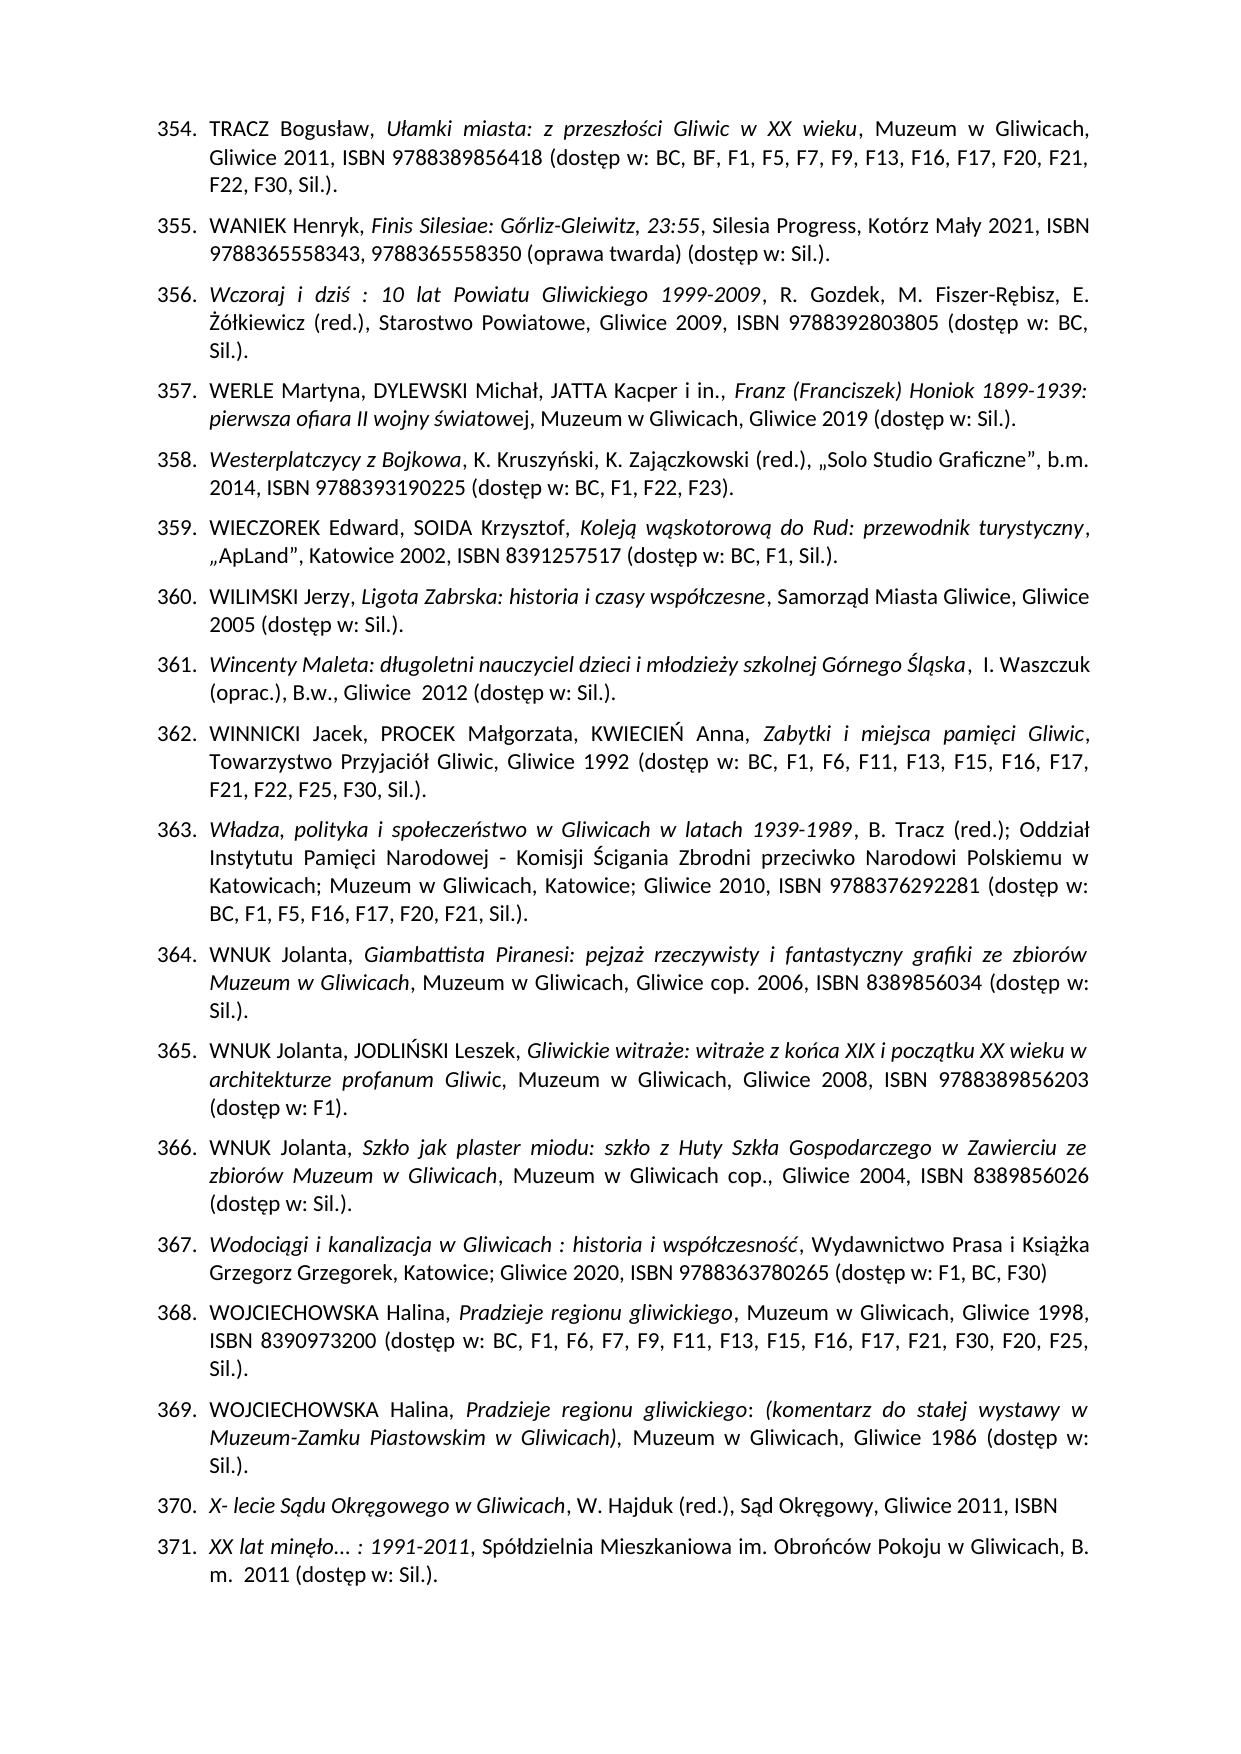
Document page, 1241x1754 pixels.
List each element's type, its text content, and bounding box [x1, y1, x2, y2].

list WILIMSKI Jerzy, Ligota Zabrska: historia i czasy współczesne, Samorząd Miasta Gliwice, Gliwice 2005 (dostęp w: Sil.). [157, 582, 1090, 638]
list X- lecie Sądu Okręgowego w Gliwicach, W. Hajduk (red.), Sąd Okręgowy, Gliwice 2011, ISBN [157, 1491, 1090, 1519]
list Władza, polityka i społeczeństwo w Gliwicach w latach 1939-1989, B. Tracz (red.); Oddział Instytutu Pamięci Narodowej - Komisji Ścigania Zbrodni przeciwko Narodowi Polskiemu w Katowicach; Muzeum w Gliwicach, Katowice; Gliwice 2010, ISBN 9788376292281 (dostęp w: BC, F1, F5, F16, F17, F20, F21, Sil.). [157, 816, 1090, 928]
list XX lat minęło... : 1991-2011, Spółdzielnia Mieszkaniowa im. Obrońców Pokoju w Gliwicach, B. m. 2011 (dostęp w: Sil.). [157, 1532, 1090, 1588]
list WNUK Jolanta, Szkło jak plaster miodu: szkło z Huty Szkła Gospodarczego w Zawierciu ze zbiorów Muzeum w Gliwicach, Muzeum w Gliwicach cop., Gliwice 2004, ISBN 8389856026 (dostęp w: Sil.). [157, 1133, 1090, 1217]
list WOJCIECHOWSKA Halina, Pradzieje regionu gliwickiego, Muzeum w Gliwicach, Gliwice 1998, ISBN 8390973200 (dostęp w: BC, F1, F6, F7, F9, F11, F13, F15, F16, F17, F21, F30, F20, F25, Sil.). [157, 1298, 1090, 1382]
list WINNICKI Jacek, PROCEK Małgorzata, KWIECIEŃ Anna, Zabytki i miejsca pamięci Gliwic, Towarzystwo Przyjaciół Gliwic, Gliwice 1992 (dostęp w: BC, F1, F6, F11, F13, F15, F16, F17, F21, F22, F25, F30, Sil.). [157, 719, 1090, 803]
list WIECZOREK Edward, SOIDA Krzysztof, Koleją wąskotorową do Rud: przewodnik turystyczny, „ApLand”, Katowice 2002, ISBN 8391257517 (dostęp w: BC, F1, Sil.). [157, 513, 1090, 569]
list Wincenty Maleta: długoletni nauczyciel dzieci i młodzieży szkolnej Górnego Śląska, I. Waszczuk (oprac.), B.w., Gliwice 2012 (dostęp w: Sil.). [157, 650, 1090, 706]
list WERLE Martyna, DYLEWSKI Michał, JATTA Kacper i in., Franz (Franciszek) Honiok 1899-1939: pierwsza ofiara II wojny światowej, Muzeum w Gliwicach, Gliwice 2019 (dostęp w: Sil.). [157, 376, 1090, 432]
list Wczoraj i dziś : 10 lat Powiatu Gliwickiego 1999-2009, R. Gozdek, M. Fiszer-Rębisz, E. Żółkiewicz (red.), Starostwo Powiatowe, Gliwice 2009, ISBN 9788392803805 (dostęp w: BC, Sil.). [157, 280, 1090, 364]
list WNUK Jolanta, Giambattista Piranesi: pejzaż rzeczywisty i fantastyczny grafiki ze zbiorów Muzeum w Gliwicach, Muzeum w Gliwicach, Gliwice cop. 2006, ISBN 8389856034 (dostęp w: Sil.). [157, 940, 1090, 1024]
list TRACZ Bogusław, Ułamki miasta: z przeszłości Gliwic w XX wieku, Muzeum w Gliwicach, Gliwice 2011, ISBN 9788389856418 (dostęp w: BC, BF, F1, F5, F7, F9, F13, F16, F17, F20, F21, F22, F30, Sil.). [157, 114, 1090, 199]
list WOJCIECHOWSKA Halina, Pradzieje regionu gliwickiego: (komentarz do stałej wystawy w Muzeum-Zamku Piastowskim w Gliwicach), Muzeum w Gliwicach, Gliwice 1986 (dostęp w: Sil.). [157, 1395, 1090, 1479]
list Westerplatczycy z Bojkowa, K. Kruszyński, K. Zajączkowski (red.), „Solo Studio Graficzne”, b.m. 2014, ISBN 9788393190225 (dostęp w: BC, F1, F22, F23). [157, 445, 1090, 501]
list Wodociągi i kanalizacja w Gliwicach : historia i współczesność, Wydawnictwo Prasa i Książka Grzegorz Grzegorek, Katowice; Gliwice 2020, ISBN 9788363780265 (dostęp w: F1, BC, F30) [157, 1230, 1090, 1286]
list WANIEK Henryk, Finis Silesiae: Gőrliz-Gleiwitz, 23:55, Silesia Progress, Kotórz Mały 2021, ISBN 9788365558343, 9788365558350 (oprawa twarda) (dostęp w: Sil.). [157, 211, 1090, 267]
list WNUK Jolanta, JODLIŃSKI Leszek, Gliwickie witraże: witraże z końca XIX i początku XX wieku w architekturze profanum Gliwic, Muzeum w Gliwicach, Gliwice 2008, ISBN 9788389856203 (dostęp w: F1). [157, 1037, 1090, 1121]
